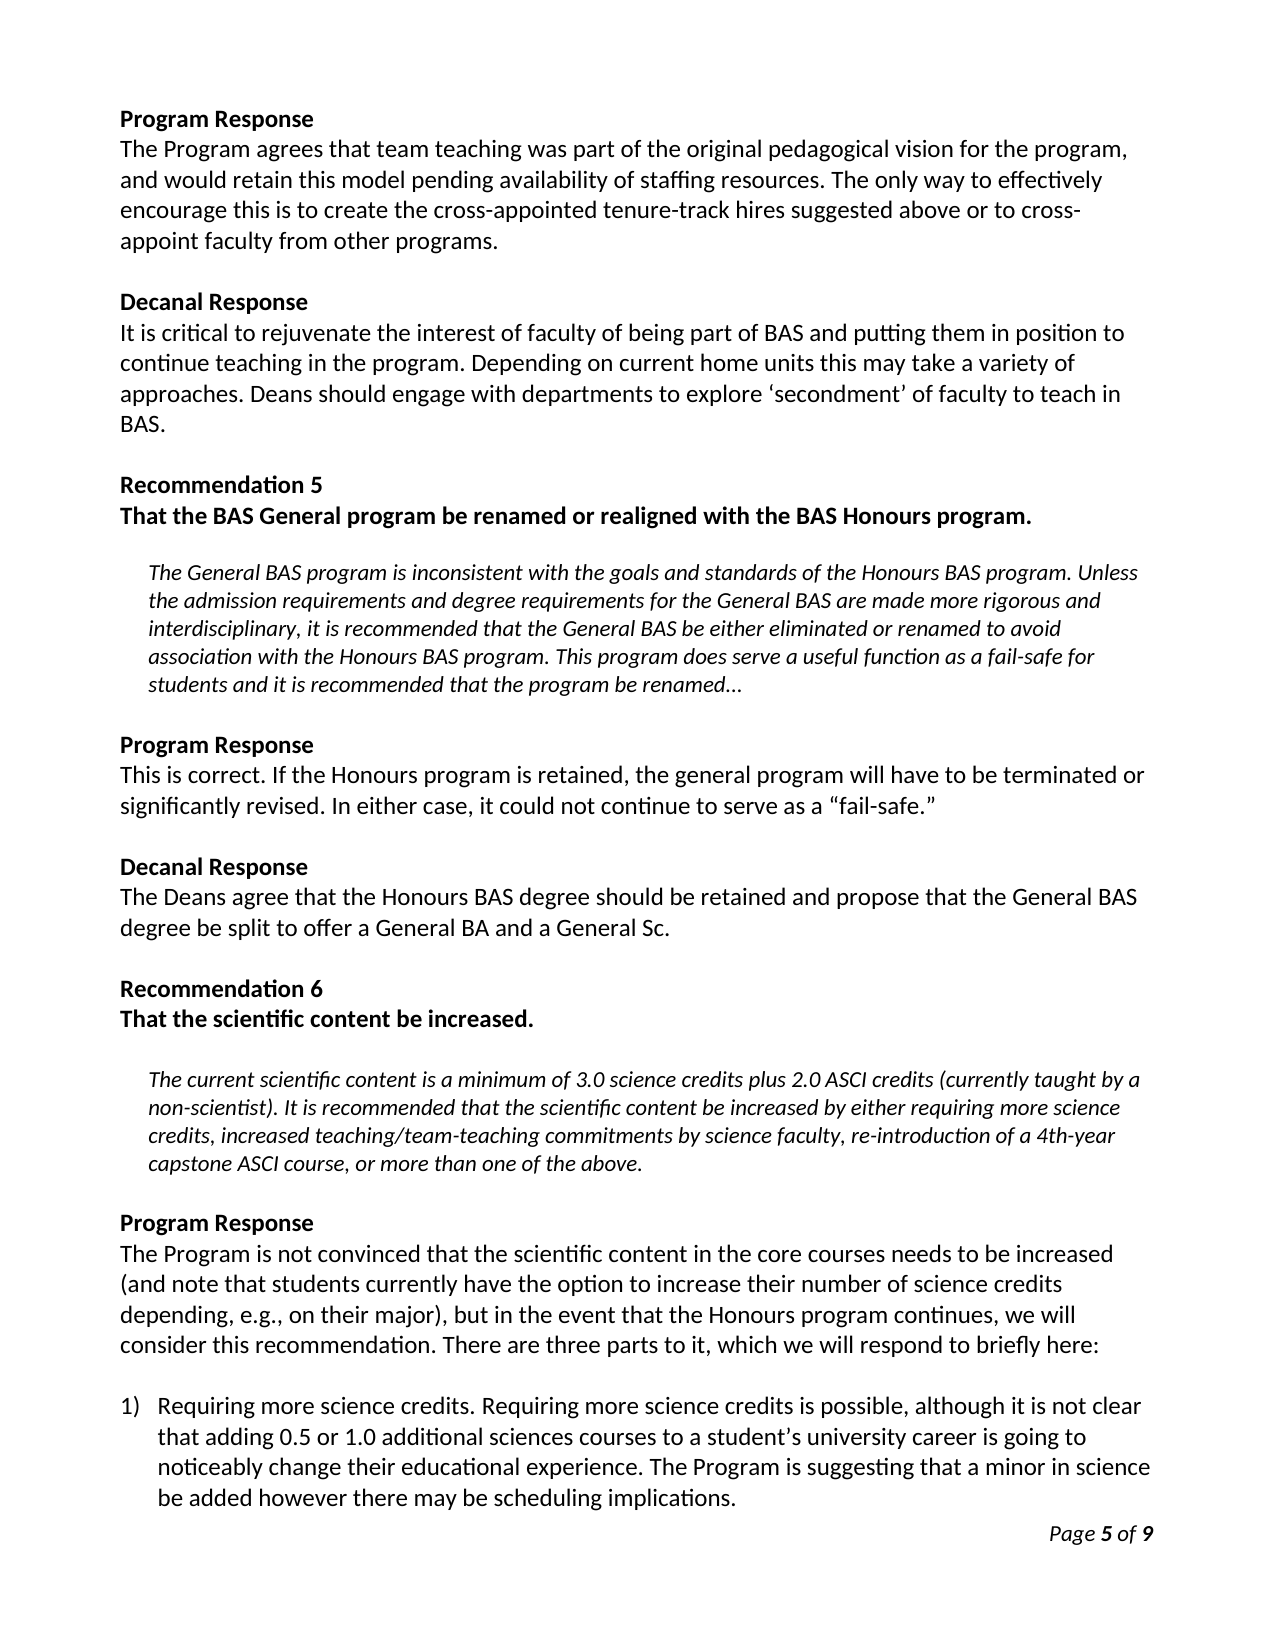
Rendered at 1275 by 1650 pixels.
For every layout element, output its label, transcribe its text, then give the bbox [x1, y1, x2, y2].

text Recommendation 6 [120, 973, 1155, 1004]
text This is correct. If the Honours program is retained, the general program will have to be terminated or significantly revised. In either case, it could not continue to serve as a “fail-safe.” [120, 759, 1155, 821]
text The Program agrees that team teaching was part of the original pedagogical vision for the program, and would retain this model pending availability of staffing resources. The only way to effectively encourage this is to create the cross-appointed tenure-track hires suggested above or to cross-appoint faculty from other programs. [120, 133, 1155, 256]
text It is critical to rejuvenate the interest of faculty of being part of BAS and putting them in position to continue teaching in the program. Depending on current home units this may take a variety of approaches. Deans should engage with departments to explore ‘secondment’ of faculty to teach in BAS. [120, 317, 1155, 439]
list The General BAS program is inconsistent with the goals and standards of the Honours BAS program. Unless the admission requirements and degree requirements for the General BAS are made more rigorous and interdisciplinary, it is recommended that the General BAS be either eliminated or renamed to avoid association with the Honours BAS program. This program does serve a useful function as a fail-safe for students and it is recommended that the program be renamed... [148, 558, 1155, 698]
text The current scientific content is a minimum of 3.0 science credits plus 2.0 ASCI credits (currently taught by a non-scientist). It is recommended that the scientific content be increased by either requiring more science credits, increased teaching/team-teaching commitments by science faculty, re-introduction of a 4th-year capstone ASCI course, or more than one of the above. [148, 1065, 1155, 1177]
text Program Response [120, 729, 1127, 759]
text Program Response [120, 103, 1127, 133]
text The Deans agree that the Honours BAS degree should be retained and propose that the General BAS degree be split to offer a General BA and a General Sc. [120, 882, 1155, 943]
text Decanal Response [120, 286, 1127, 317]
text 1) Requiring more science credits. Requiring more science credits is possible, although it is not clear that adding 0.5 or 1.0 additional sciences courses to a student’s university career is going to noticeably change their educational experience. The Program is suggesting that a minor in science be added however there may be scheduling implications. [120, 1390, 1155, 1512]
text Program Response [120, 1207, 1127, 1238]
text Recommendation 5 [120, 469, 1155, 500]
text That the BAS General program be renamed or realigned with the BAS Honours program. [120, 500, 1155, 530]
text Decanal Response [120, 851, 1127, 882]
text That the scientific content be increased. [120, 1004, 1155, 1034]
text The Program is not convinced that the scientific content in the core courses needs to be increased (and note that students currently have the option to increase their number of science credits depending, e.g., on their major), but in the event that the Honours program continues, we will consider this recommendation. There are three parts to it, which we will respond to briefly here: [120, 1238, 1155, 1360]
